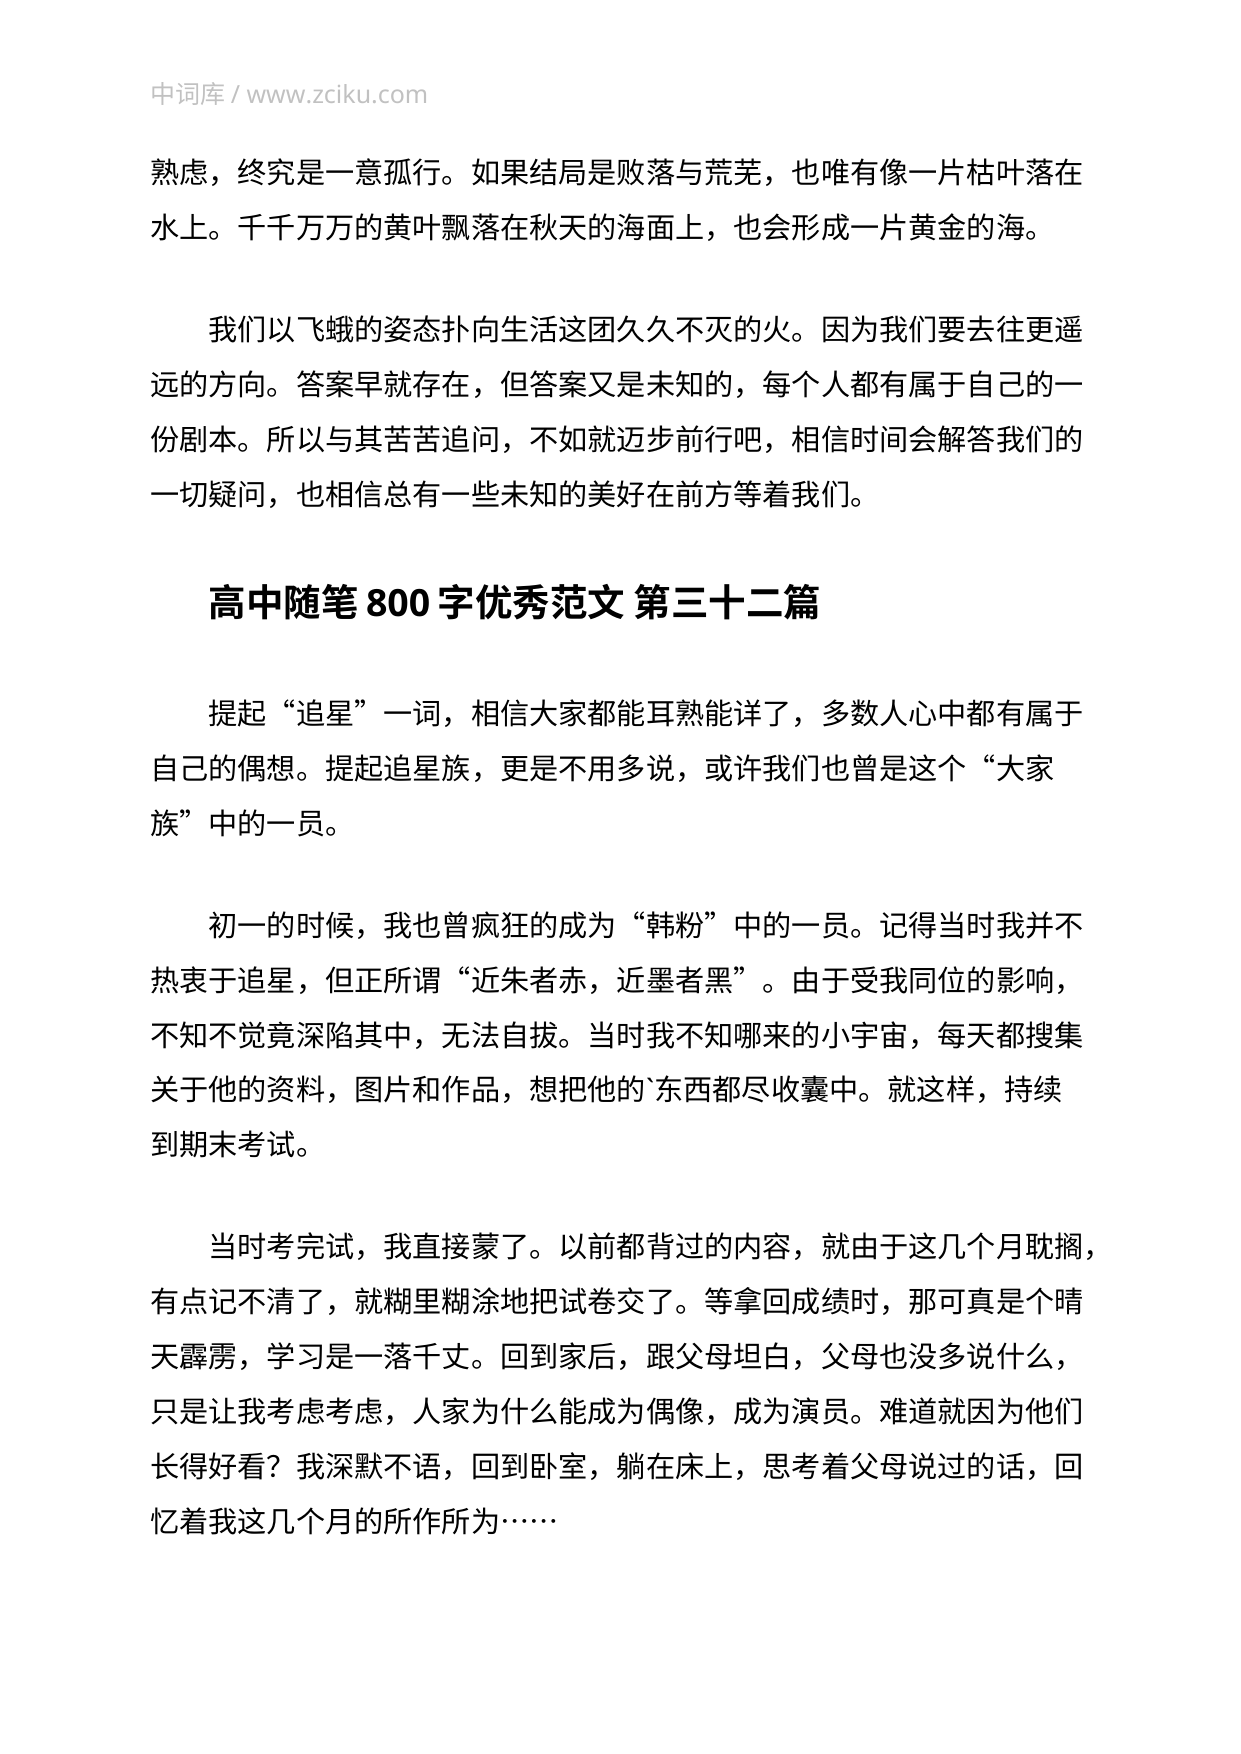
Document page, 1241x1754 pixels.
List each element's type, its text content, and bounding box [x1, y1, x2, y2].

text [150, 150, 1090, 247]
text 初一的时候，我也曾疯狂的成为“韩粉”中的一员。记得当时我并不热衷于追星，但正所谓“近朱者赤，近墨者黑”。由于受我同位的影响，不知不觉竟深陷其中，无法自拔。当时我不知哪来的小宇宙，每天都搜集关于他的资料，图片和作品，想把他的`东西都尽收囊中。就这样，持续到期末考试。 [150, 902, 1090, 1164]
text 高中随笔800字优秀范文 第三十二篇 [150, 573, 1090, 628]
text 我们以飞蛾的姿态扑向生活这团久久不灭的火。因为我们要去往更遥远的方向。答案早就存在，但答案又是未知的，每个人都有属于自己的一份剧本。所以与其苦苦追问，不如就迈步前行吧，相信时间会解答我们的一切疑问，也相信总有一些未知的美好在前方等着我们。 [150, 307, 1090, 514]
text 提起“追星”一词，相信大家都能耳熟能详了，多数人心中都有属于自己的偶想。提起追星族，更是不用多说，或许我们也曾是这个“大家族”中的一员。 [150, 691, 1090, 843]
text 当时考完试，我直接蒙了。以前都背过的内容，就由于这几个月耽搁，有点记不清了，就糊里糊涂地把试卷交了。等拿回成绩时，那可真是个晴天霹雳，学习是一落千丈。回到家后，跟父母坦白，父母也没多说什么，只是让我考虑考虑，人家为什么能成为偶像，成为演员。难道就因为他们长得好看？我深默不语，回到卧室，躺在床上，思考着父母说过的话，回忆着我这几个月的所作所为…… [150, 1224, 1090, 1541]
